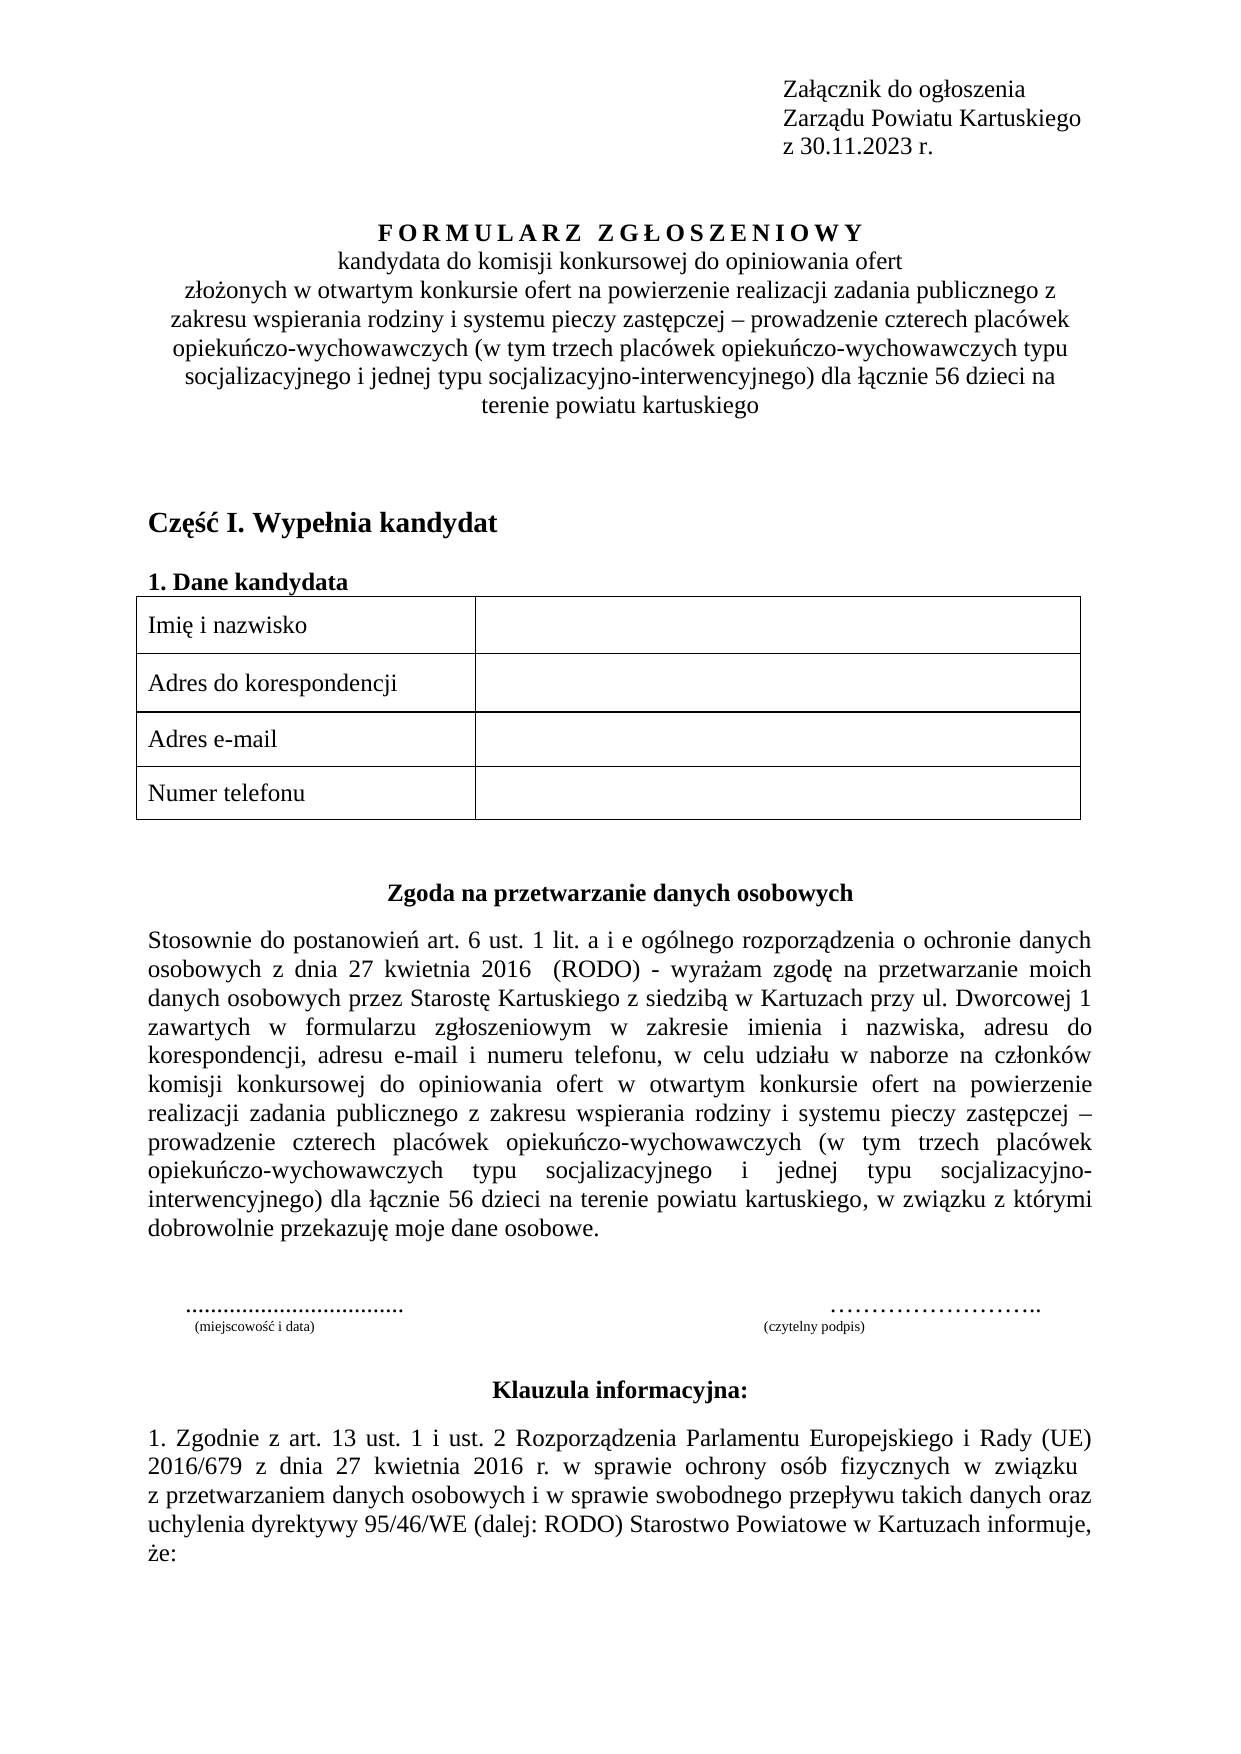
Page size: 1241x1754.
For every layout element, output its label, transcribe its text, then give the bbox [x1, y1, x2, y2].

table_cell Adres do korespondencji [137, 654, 475, 711]
text Część I. Wypełnia kandydat [148, 505, 1093, 539]
text 1. Zgodnie z art. 13 ust. 1 i ust. 2 Rozporządzenia Parlamentu Europejskiego i Rady (UE) 2016/679 z dnia 27 kwietnia 2016 r. w sprawie ochrony osób fizycznych w związku z przetwarzaniem danych osobowych i w sprawie swobodnego przepływu takich danych oraz uchylenia dyrektywy 95/46/WE (dalej: RODO) Starostwo Powiatowe w Kartuzach informuje, że: [148, 1423, 1093, 1566]
text FORMULARZ ZGŁOSZENIOWY [148, 218, 1093, 246]
text kandydata do komisji konkursowej do opiniowania ofert [148, 246, 1093, 275]
table_cell [476, 767, 1080, 819]
text Klauzula informacyjna: [148, 1375, 1093, 1404]
text Stosownie do postanowień art. 6 ust. 1 lit. a i e ogólnego rozporządzenia o ochronie danych osobowych z dnia 27 kwietnia 2016 (RODO) - wyrażam zgodę na przetwarzanie moich danych osobowych przez Starostę Kartuskiego z siedzibą w Kartuzach przy ul. Dworcowej 1 zawartych w formularzu zgłoszeniowym w zakresie imienia i nazwiska, adresu do korespondencji, adresu e-mail i numeru telefonu, w celu udziału w naborze na członków komisji konkursowej do opiniowania ofert w otwartym konkursie ofert na powierzenie realizacji zadania publicznego z zakresu wspierania rodziny i systemu pieczy zastępczej – prowadzenie czterech placówek opiekuńczo-wychowawczych (w tym trzech placówek opiekuńczo-wychowawczych typu socjalizacyjnego i jednej typu socjalizacyjno-interwencyjnego) dla łącznie 56 dzieci na terenie powiatu kartuskiego, w związku z którymi dobrowolnie przekazuję moje dane osobowe. [148, 926, 1093, 1242]
table_cell [476, 654, 1080, 711]
table_header [476, 597, 1080, 653]
text ................................... …………………….. [148, 1289, 1093, 1317]
text Załącznik do ogłoszenia [783, 74, 1093, 103]
table_cell [476, 713, 1080, 766]
table_cell Numer telefonu [137, 767, 475, 819]
text złożonych w otwartym konkursie ofert na powierzenie realizacji zadania publicznego z zakresu wspierania rodziny i systemu pieczy zastępczej – prowadzenie czterech placówek opiekuńczo-wychowawczych (w tym trzech placówek opiekuńczo-wychowawczych typu socjalizacyjnego i jednej typu socjalizacyjno-interwencyjnego) dla łącznie 56 dzieci na terenie powiatu kartuskiego [148, 275, 1093, 419]
text 1. Dane kandydata [148, 567, 1093, 596]
text z 30.11.2023 r. [783, 131, 1093, 160]
text Zgoda na przetwarzanie danych osobowych [148, 878, 1093, 907]
table_header Imię i nazwisko [137, 597, 475, 653]
text (miejscowość i data) (czytelny podpis) [148, 1317, 1093, 1346]
text Zarządu Powiatu Kartuskiego [783, 103, 1093, 131]
table_cell Adres e-mail [137, 713, 475, 766]
